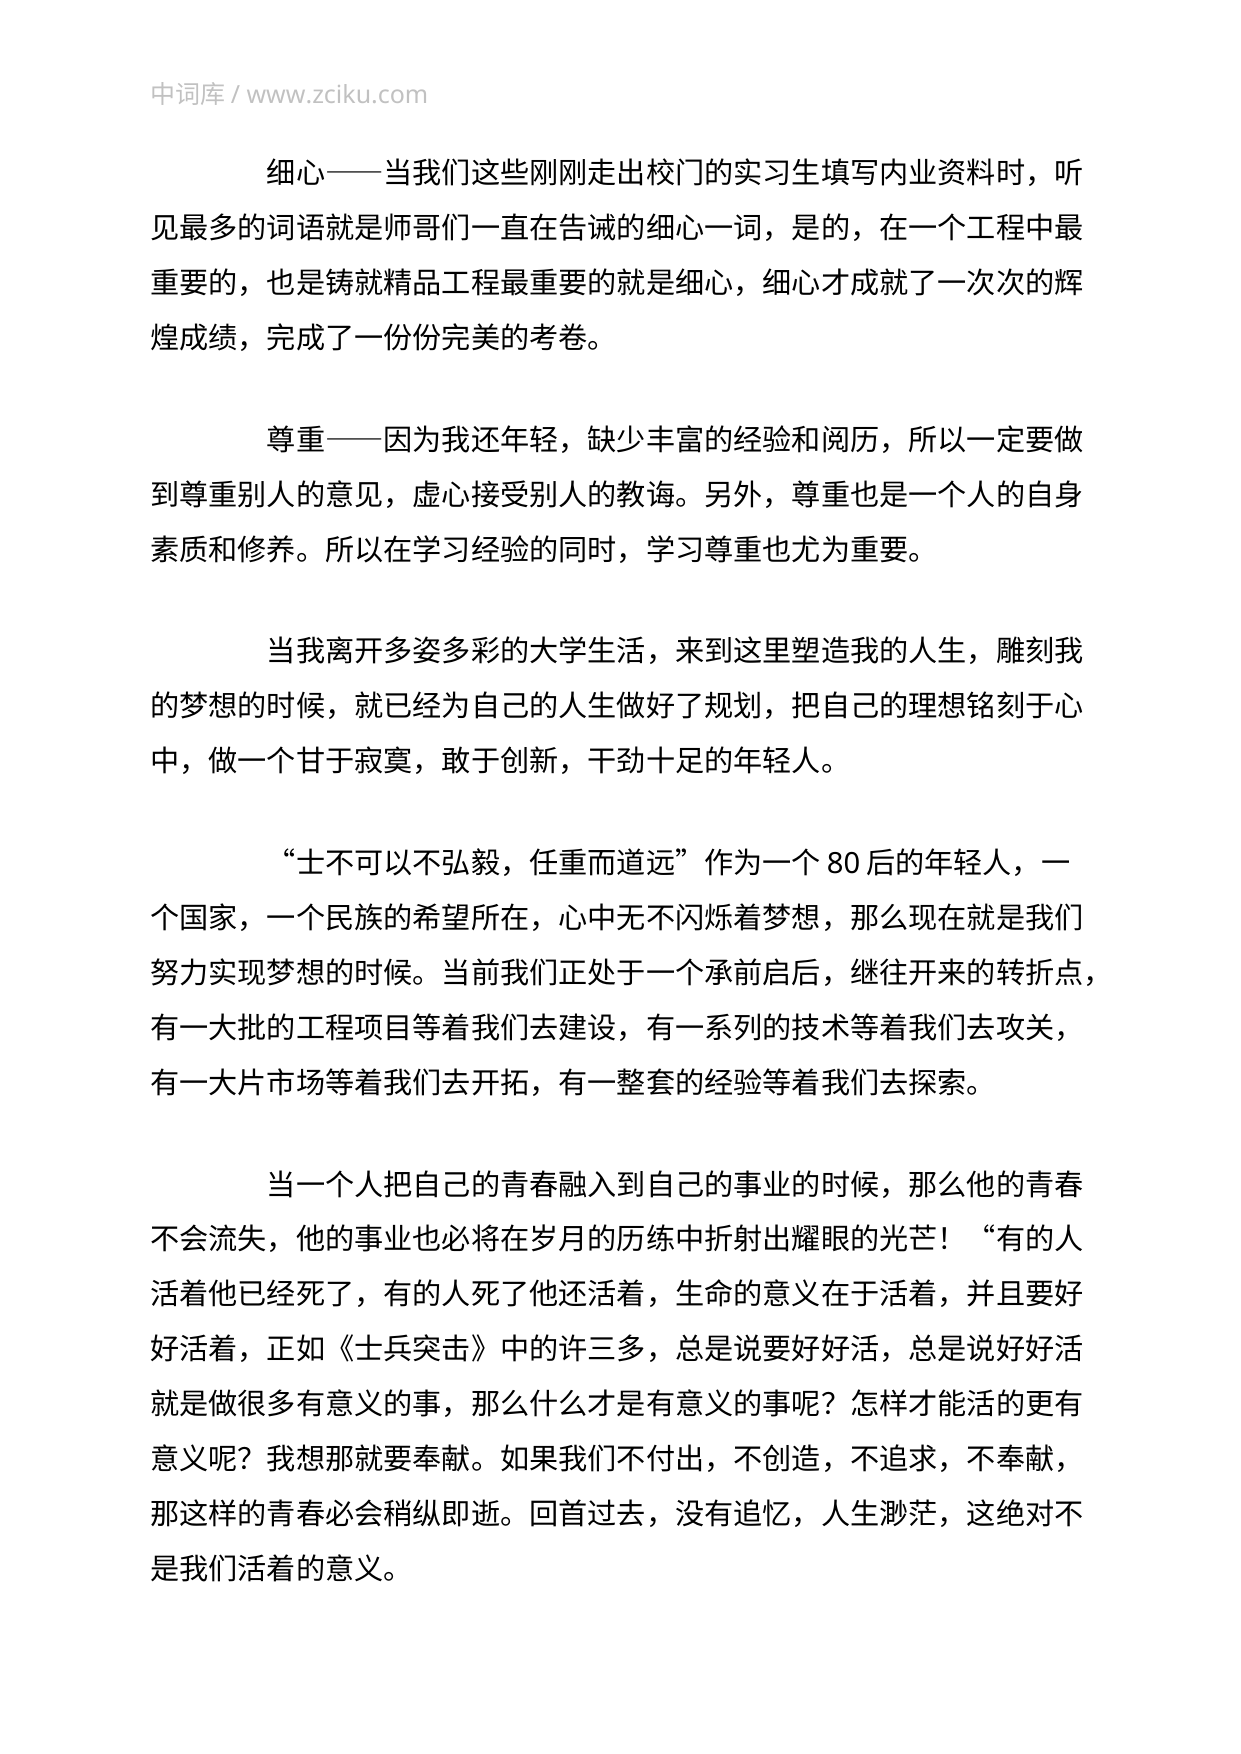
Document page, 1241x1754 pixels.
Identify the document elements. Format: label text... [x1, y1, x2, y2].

text 尊重——因为我还年轻，缺少丰富的经验和阅历，所以一定要做到尊重别人的意见，虚心接受别人的教诲。另外，尊重也是一个人的自身素质和修养。所以在学习经验的同时，学习尊重也尤为重要。 [150, 416, 1090, 568]
text “士不可以不弘毅，任重而道远”作为一个80后的年轻人，一个国家，一个民族的希望所在，心中无不闪烁着梦想，那么现在就是我们努力实现梦想的时候。当前我们正处于一个承前启后，继往开来的转折点，有一大批的工程项目等着我们去建设，有一系列的技术等着我们去攻关，有一大片市场等着我们去开拓，有一整套的经验等着我们去探索。 [150, 839, 1090, 1102]
text 当我离开多姿多彩的大学生活，来到这里塑造我的人生，雕刻我的梦想的时候，就已经为自己的人生做好了规划，把自己的理想铭刻于心中，做一个甘于寂寞，敢于创新，干劲十足的年轻人。 [150, 628, 1090, 780]
text 细心——当我们这些刚刚走出校门的实习生填写内业资料时，听见最多的词语就是师哥们一直在告诫的细心一词，是的，在一个工程中最重要的，也是铸就精品工程最重要的就是细心，细心才成就了一次次的辉煌成绩，完成了一份份完美的考卷。 [150, 150, 1090, 357]
text 当一个人把自己的青春融入到自己的事业的时候，那么他的青春不会流失，他的事业也必将在岁月的历练中折射出耀眼的光芒！“有的人活着他已经死了，有的人死了他还活着，生命的意义在于活着，并且要好好活着，正如《士兵突击》中的许三多，总是说要好好活，总是说好好活就是做很多有意义的事，那么什么才是有意义的事呢？怎样才能活的更有意义呢？我想那就要奉献。如果我们不付出，不创造，不追求，不奉献，那这样的青春必会稍纵即逝。回首过去，没有追忆，人生渺茫，这绝对不是我们活着的意义。 [150, 1161, 1090, 1588]
